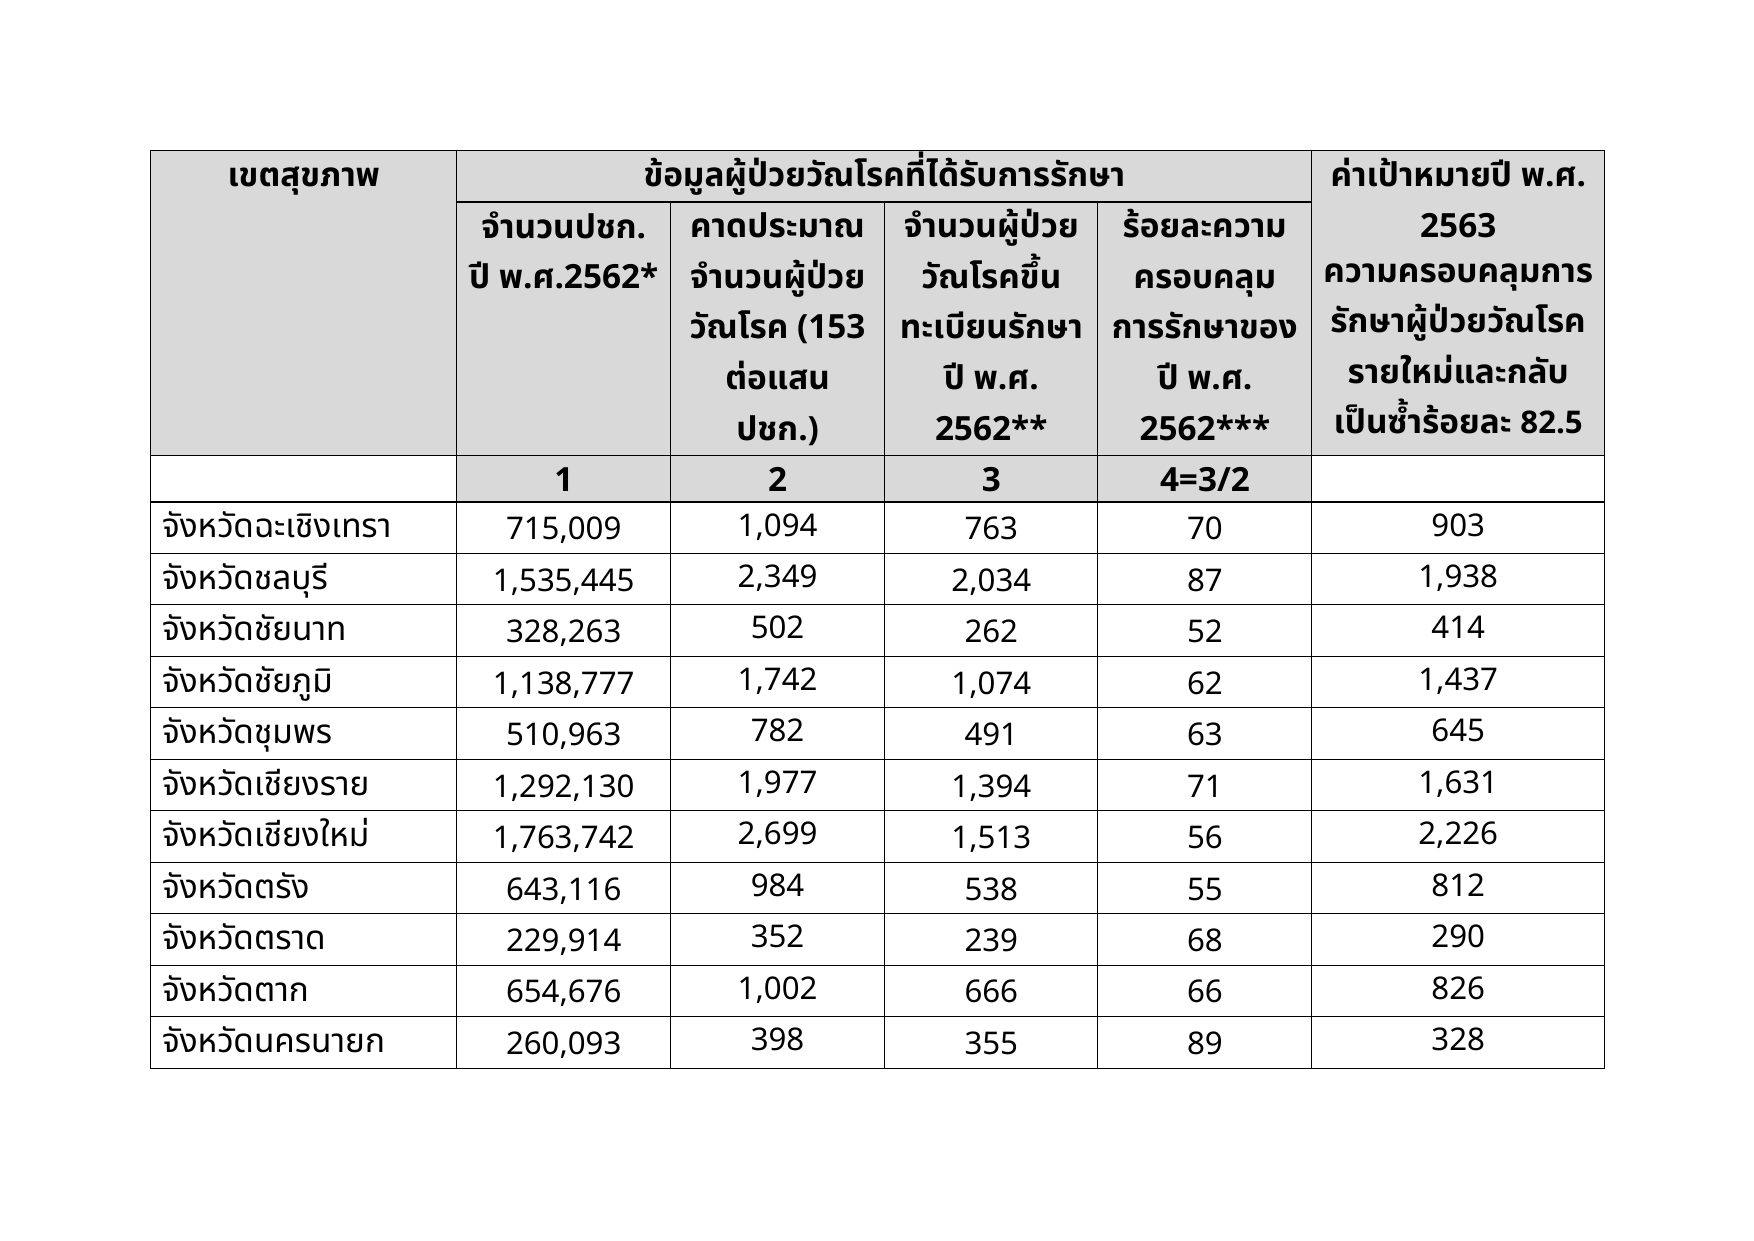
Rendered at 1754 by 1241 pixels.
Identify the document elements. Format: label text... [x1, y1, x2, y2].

table_cell 68 [1098, 914, 1311, 964]
table_cell จังหวัดฉะเชิงเทรา [151, 503, 456, 553]
table_cell จังหวัดเชียงใหม่ [151, 811, 456, 862]
table_cell 812 [1312, 863, 1604, 913]
table_cell ร้อยละความครอบคลุมการรักษาของปี พ.ศ. 2562*** [1098, 203, 1311, 455]
table_cell จังหวัดเชียงราย [151, 760, 456, 810]
table_cell คาดประมาณจำนวนผู้ป่วยวัณโรค (153 ต่อแสน ปชก.) [671, 203, 884, 455]
table_cell 63 [1098, 708, 1311, 759]
table_cell 1,977 [671, 760, 884, 810]
table_cell 328 [1312, 1017, 1604, 1067]
table_cell 782 [671, 708, 884, 759]
table_cell จังหวัดตาก [151, 966, 456, 1016]
table_cell 2,034 [885, 554, 1097, 604]
table_cell 290 [1312, 914, 1604, 964]
table_cell 1,074 [885, 657, 1097, 707]
table_cell จังหวัดชุมพร [151, 708, 456, 759]
table_cell 654,676 [457, 966, 670, 1016]
table_cell 984 [671, 863, 884, 913]
table_cell 1,094 [671, 503, 884, 553]
table_cell 87 [1098, 554, 1311, 604]
table_cell 1,513 [885, 811, 1097, 862]
table_cell 643,116 [457, 863, 670, 913]
table_cell 1,292,130 [457, 760, 670, 810]
table_cell จังหวัดตราด [151, 914, 456, 964]
table_cell 1,437 [1312, 657, 1604, 707]
table_cell 538 [885, 863, 1097, 913]
table_cell 262 [885, 605, 1097, 656]
table_cell 2,226 [1312, 811, 1604, 862]
table_cell 352 [671, 914, 884, 964]
table_cell 1,742 [671, 657, 884, 707]
table_cell 1,763,742 [457, 811, 670, 862]
table_header ข้อมูลผู้ป่วยวัณโรคที่ได้รับการรักษา [457, 151, 1311, 201]
table_cell 55 [1098, 863, 1311, 913]
table_cell 70 [1098, 503, 1311, 553]
table_cell 2,349 [671, 554, 884, 604]
table_cell 1,631 [1312, 760, 1604, 810]
table_cell 826 [1312, 966, 1604, 1016]
table_header เขตสุขภาพ [151, 151, 456, 455]
table_cell 1,938 [1312, 554, 1604, 604]
table_header ค่าเป้าหมายปี พ.ศ. 2563 ความครอบคลุมการรักษาผู้ป่วยวัณโรครายใหม่และกลับเป็นซ้ำร้อยละ 82.5 [1312, 151, 1604, 455]
table_cell 1,002 [671, 966, 884, 1016]
table_cell 1,535,445 [457, 554, 670, 604]
table_cell 355 [885, 1017, 1097, 1067]
table_cell [1312, 456, 1604, 501]
table_cell 4=3/2 [1098, 456, 1311, 501]
table_cell 3 [885, 456, 1097, 501]
table_cell 2,699 [671, 811, 884, 862]
table_cell จำนวนผู้ป่วยวัณโรคขึ้นทะเบียนรักษา ปี พ.ศ. 2562** [885, 203, 1097, 455]
table_cell 510,963 [457, 708, 670, 759]
table_cell 1,138,777 [457, 657, 670, 707]
table_cell 52 [1098, 605, 1311, 656]
table_cell 62 [1098, 657, 1311, 707]
table_cell [151, 456, 456, 501]
table_cell 239 [885, 914, 1097, 964]
table_cell 666 [885, 966, 1097, 1016]
table_cell จังหวัดนครนายก [151, 1017, 456, 1067]
table_cell จำนวนปชก. ปี พ.ศ.2562* [457, 203, 670, 455]
table_cell 328,263 [457, 605, 670, 656]
table_cell 1,394 [885, 760, 1097, 810]
table_cell 398 [671, 1017, 884, 1067]
table_cell จังหวัดชัยภูมิ [151, 657, 456, 707]
table_cell 414 [1312, 605, 1604, 656]
table_cell 763 [885, 503, 1097, 553]
table_cell 89 [1098, 1017, 1311, 1067]
table_cell 260,093 [457, 1017, 670, 1067]
table_cell 1 [457, 456, 670, 501]
table_cell 645 [1312, 708, 1604, 759]
table_cell 491 [885, 708, 1097, 759]
table_cell 502 [671, 605, 884, 656]
table_cell 56 [1098, 811, 1311, 862]
table_cell 715,009 [457, 503, 670, 553]
table_cell 66 [1098, 966, 1311, 1016]
table_cell 229,914 [457, 914, 670, 964]
table_cell จังหวัดตรัง [151, 863, 456, 913]
table_cell 2 [671, 456, 884, 501]
table_cell 903 [1312, 503, 1604, 553]
table_cell 71 [1098, 760, 1311, 810]
table_cell จังหวัดชัยนาท [151, 605, 456, 656]
table_cell จังหวัดชลบุรี [151, 554, 456, 604]
